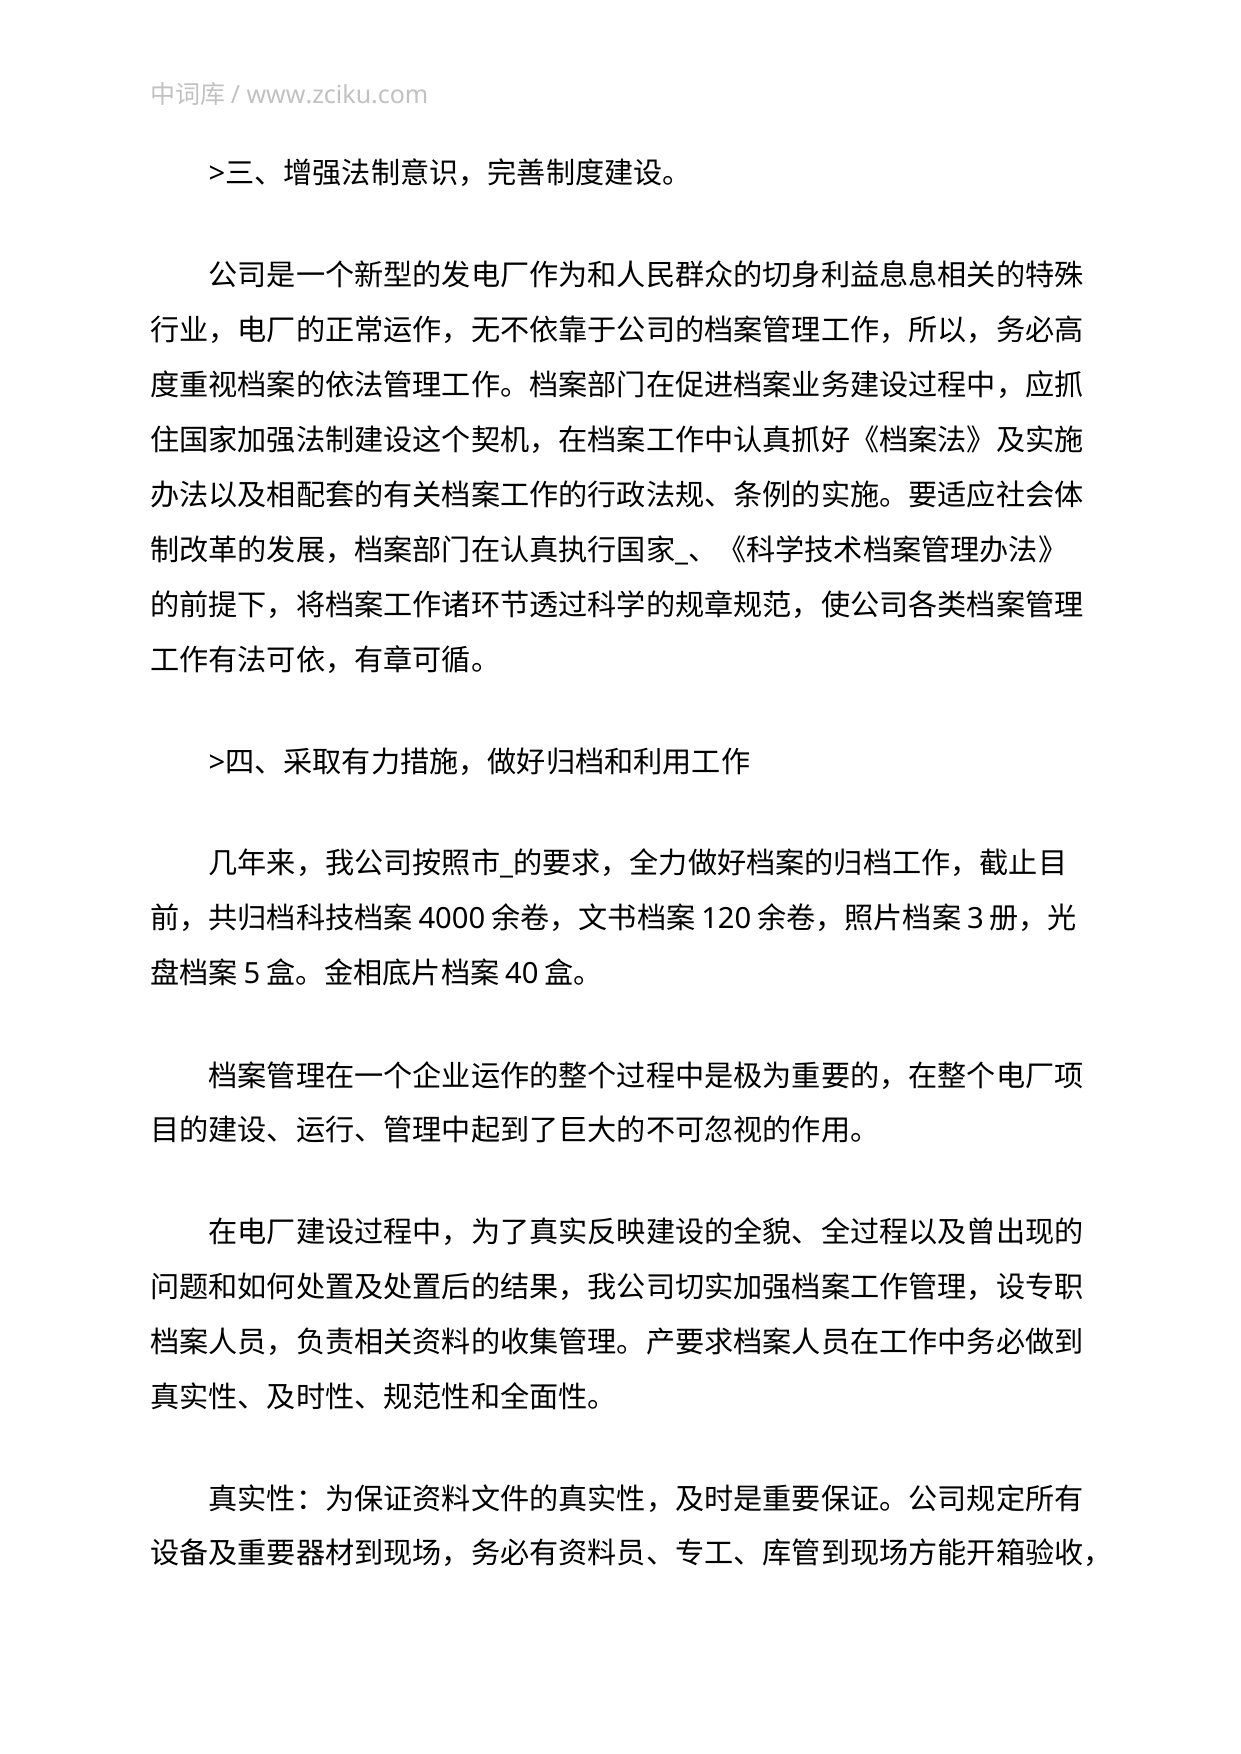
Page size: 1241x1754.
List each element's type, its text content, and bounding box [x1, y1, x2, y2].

text 在电厂建设过程中，为了真实反映建设的全貌、全过程以及曾出现的问题和如何处置及处置后的结果，我公司切实加强档案工作管理，设专职档案人员，负责相关资料的收集管理。产要求档案人员在工作中务必做到真实性、及时性、规范性和全面性。 [150, 1209, 1090, 1416]
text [150, 1475, 1090, 1572]
text 几年来，我公司按照市_的要求，全力做好档案的归档工作，截止目前，共归档科技档案4000余卷，文书档案120余卷，照片档案3册，光盘档案5盒。金相底片档案40盒。 [150, 840, 1090, 992]
text 公司是一个新型的发电厂作为和人民群众的切身利益息息相关的特殊行业，电厂的正常运作，无不依靠于公司的档案管理工作，所以，务必高度重视档案的依法管理工作。档案部门在促进档案业务建设过程中，应抓住国家加强法制建设这个契机，在档案工作中认真抓好《档案法》及实施办法以及相配套的有关档案工作的行政法规、条例的实施。要适应社会体制改革的发展，档案部门在认真执行国家_、《科学技术档案管理办法》的前提下，将档案工作诸环节透过科学的规章规范，使公司各类档案管理工作有法可依，有章可循。 [150, 252, 1090, 679]
text >三、增强法制意识，完善制度建设。 [150, 150, 1090, 192]
text 档案管理在一个企业运作的整个过程中是极为重要的，在整个电厂项目的建设、运行、管理中起到了巨大的不可忽视的作用。 [150, 1052, 1090, 1149]
text >四、采取有力措施，做好归档和利用工作 [150, 738, 1090, 781]
